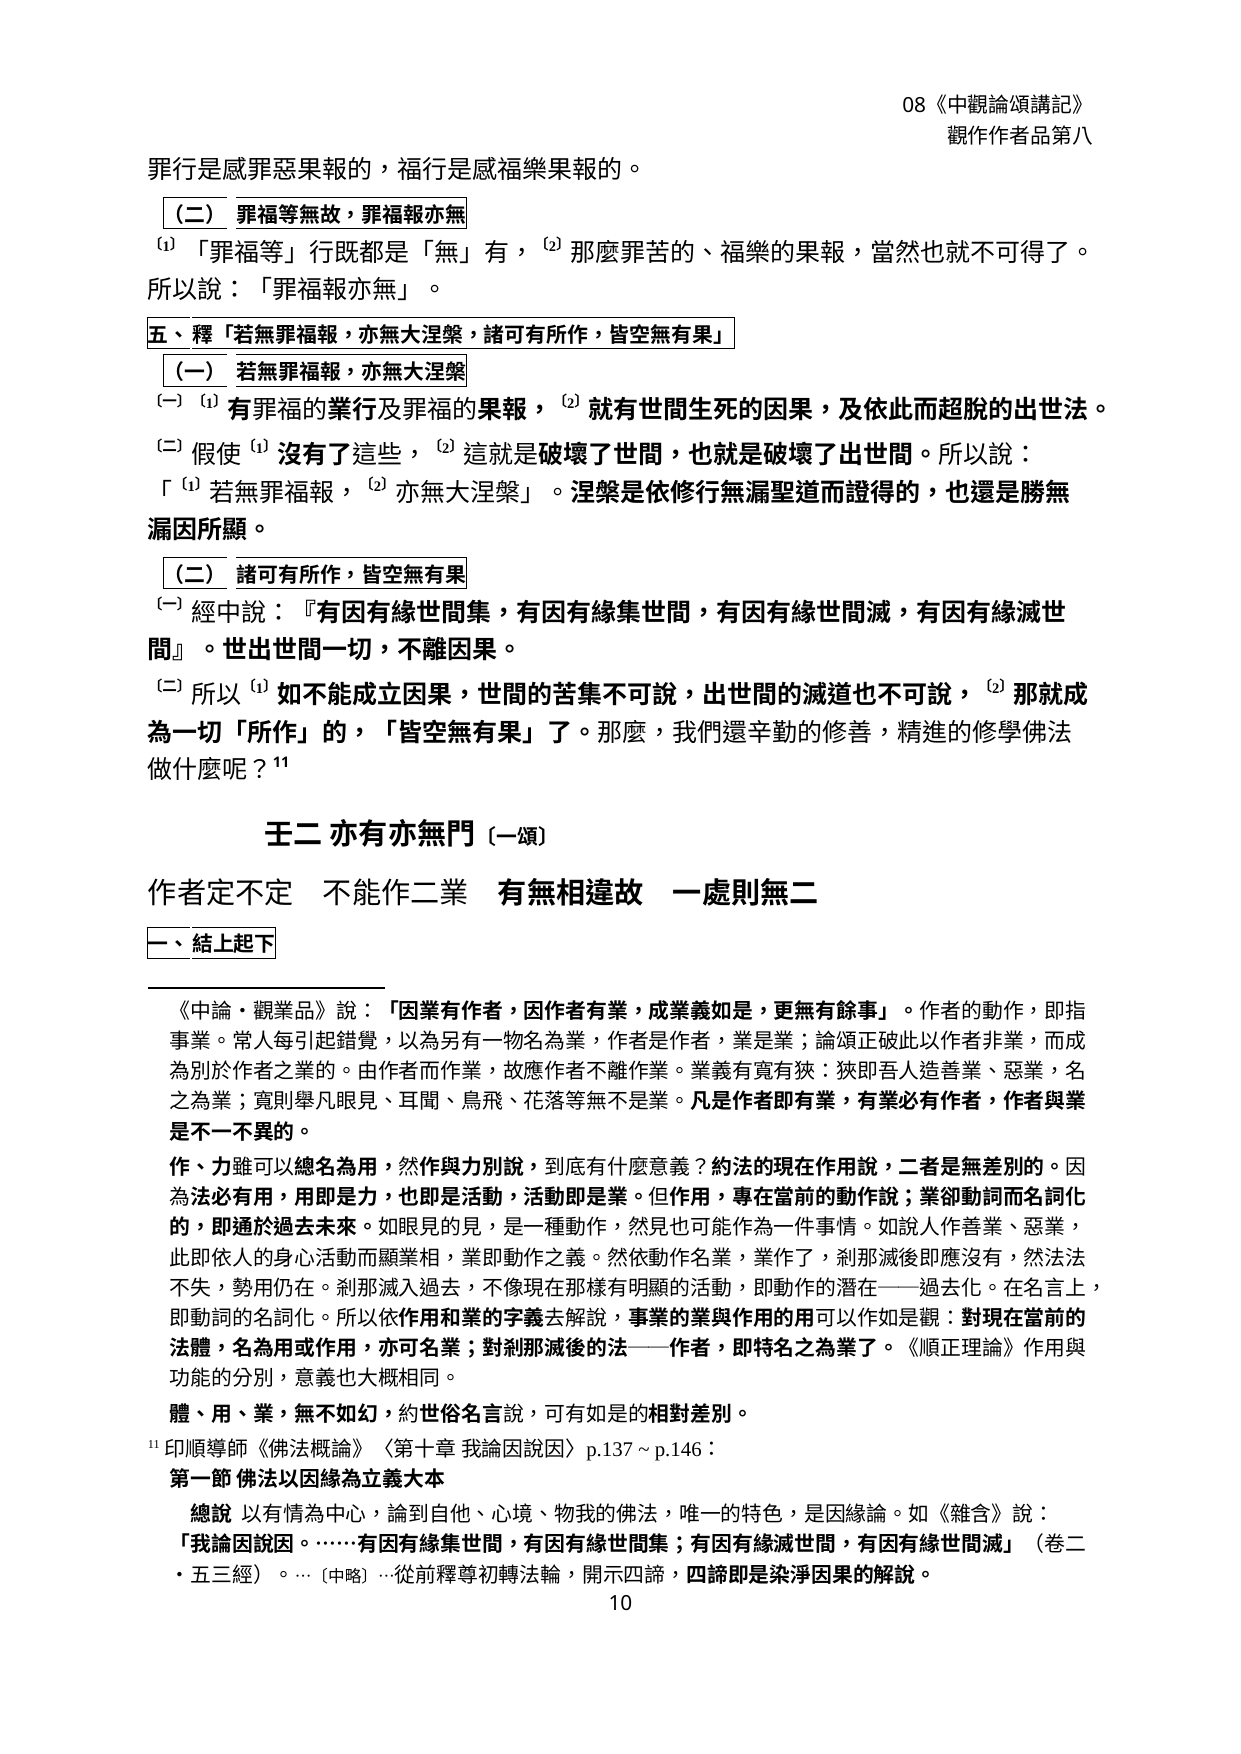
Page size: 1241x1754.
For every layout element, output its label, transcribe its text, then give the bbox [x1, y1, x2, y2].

title 壬二 亦有亦無門〔一頌〕 [148, 794, 1092, 869]
text 〔二〕假使〔1〕沒有了這些，〔2〕這就是破壞了世間，也就是破壞了出世間。所以說：「〔1〕若無罪福報，〔2〕亦無大涅槃」。涅槃是依修行無漏聖道而證得的，也還是勝無漏因所顯。 [148, 434, 1092, 547]
subtitle 諸可有所作，皆空無有果 [162, 554, 1092, 592]
text 罪行是感罪惡果報的，福行是感福樂果報的。 [148, 149, 1092, 187]
subtitle 結上起下 [147, 924, 1092, 961]
text 〔一〕經中說：『有因有緣世間集，有因有緣集世間，有因有緣世間滅，有因有緣滅世間』。世出世間一切，不離因果。 [148, 592, 1092, 667]
text 〔1〕「罪福等」行既都是「無」有，〔2〕那麼罪苦的、福樂的果報，當然也就不可得了。所以說：「罪福報亦無」。 [148, 232, 1092, 307]
text 〔一〕〔1〕有罪福的業行及罪福的果報，〔2〕就有世間生死的因果，及依此而超脫的出世法。 [148, 389, 1092, 427]
subtitle 若無罪福報，亦無大涅槃 [162, 352, 1092, 389]
subtitle 釋「若無罪福報，亦無大涅槃，諸可有所作，皆空無有果」 [147, 314, 1092, 352]
text 〔二〕所以〔1〕如不能成立因果，世間的苦集不可說，出世間的滅道也不可說，〔2〕那就成為一切「所作」的，「皆空無有果」了。那麼，我們還辛勤的修善，精進的修學佛法做什麼呢？ [148, 674, 1092, 787]
text 作者定不定 不能作二業 有無相違故 一處則無二 [148, 869, 1092, 911]
subtitle 罪福等無故，罪福報亦無 [162, 194, 1092, 232]
